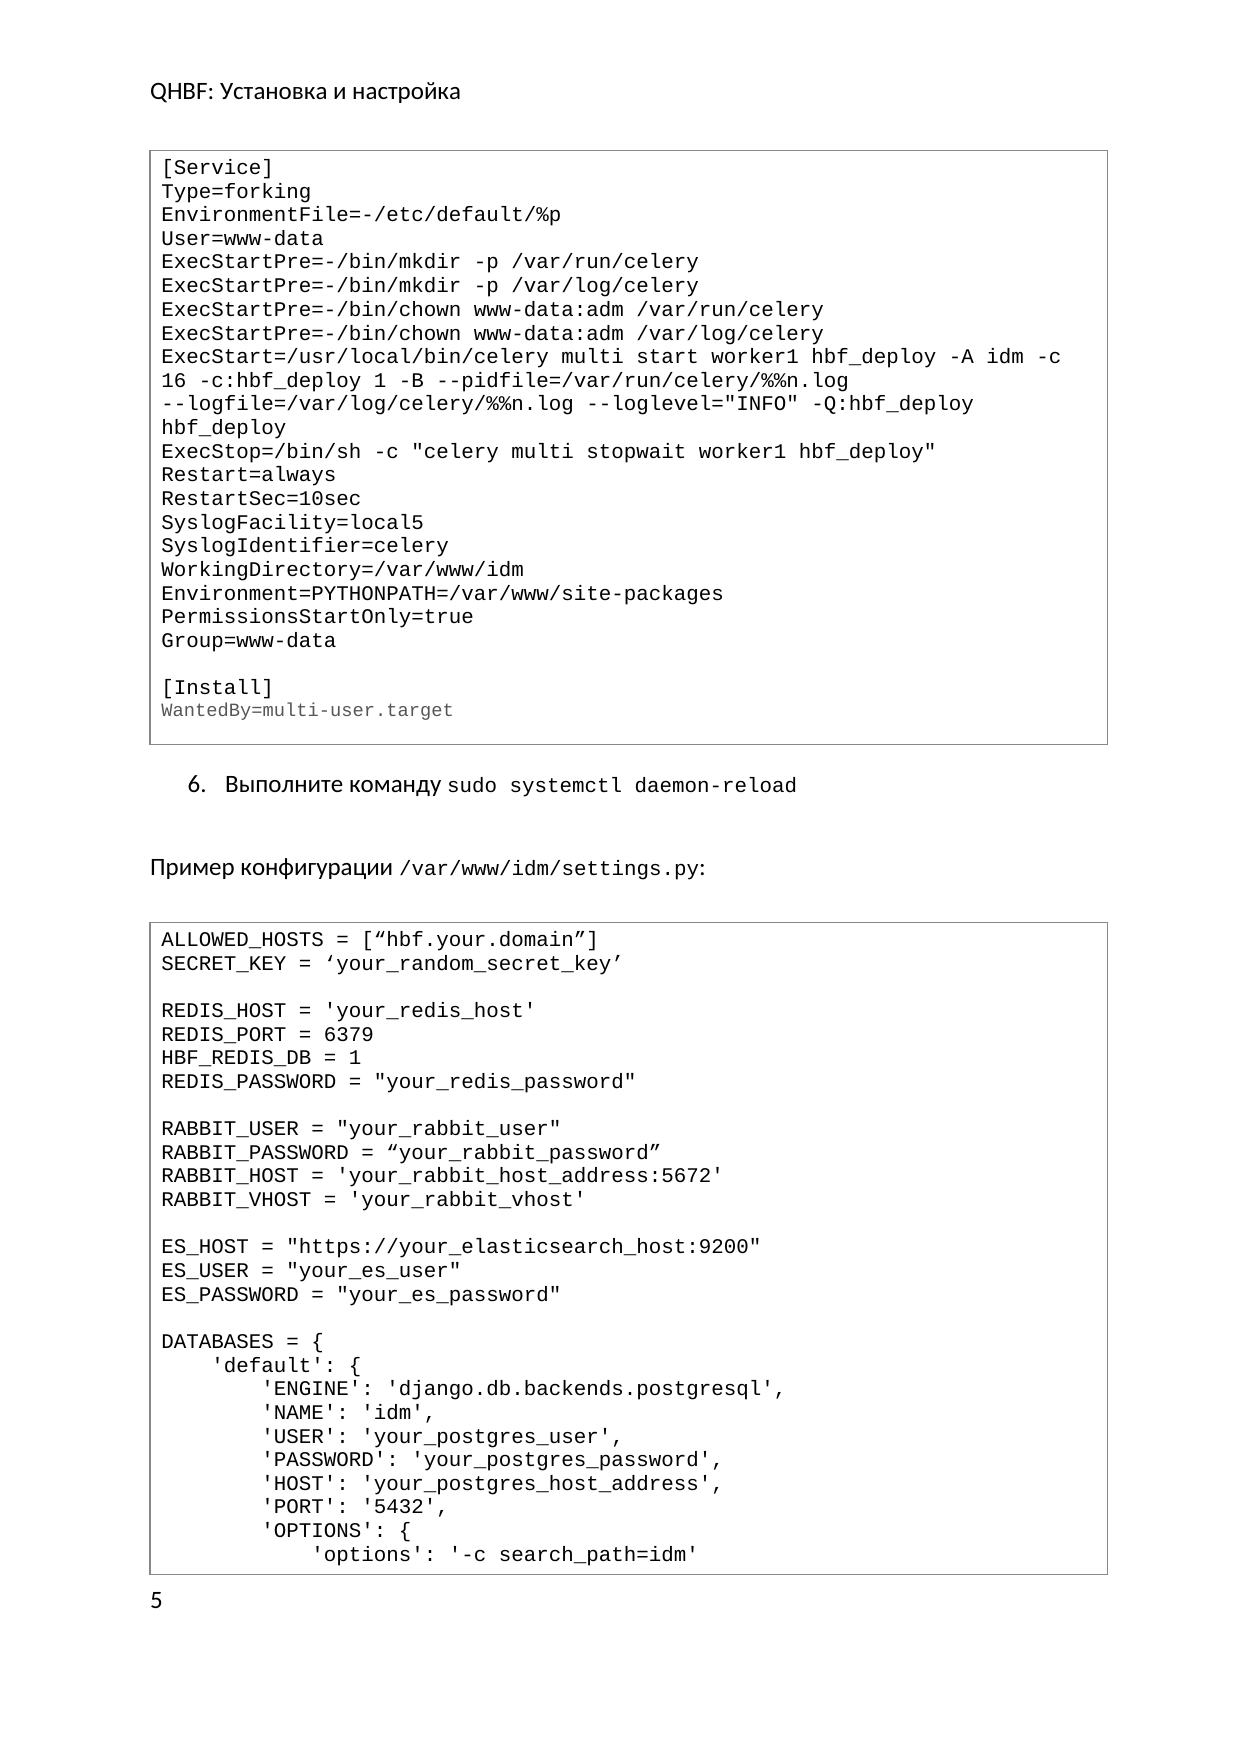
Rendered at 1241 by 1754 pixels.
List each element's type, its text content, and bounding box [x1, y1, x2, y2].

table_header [151, 923, 1107, 1573]
list Выполните команду sudo systemctl daemon-reload [187, 768, 1090, 799]
text Пример конфигурации /var/www/idm/settings.py: [150, 851, 1090, 881]
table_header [151, 151, 1107, 744]
